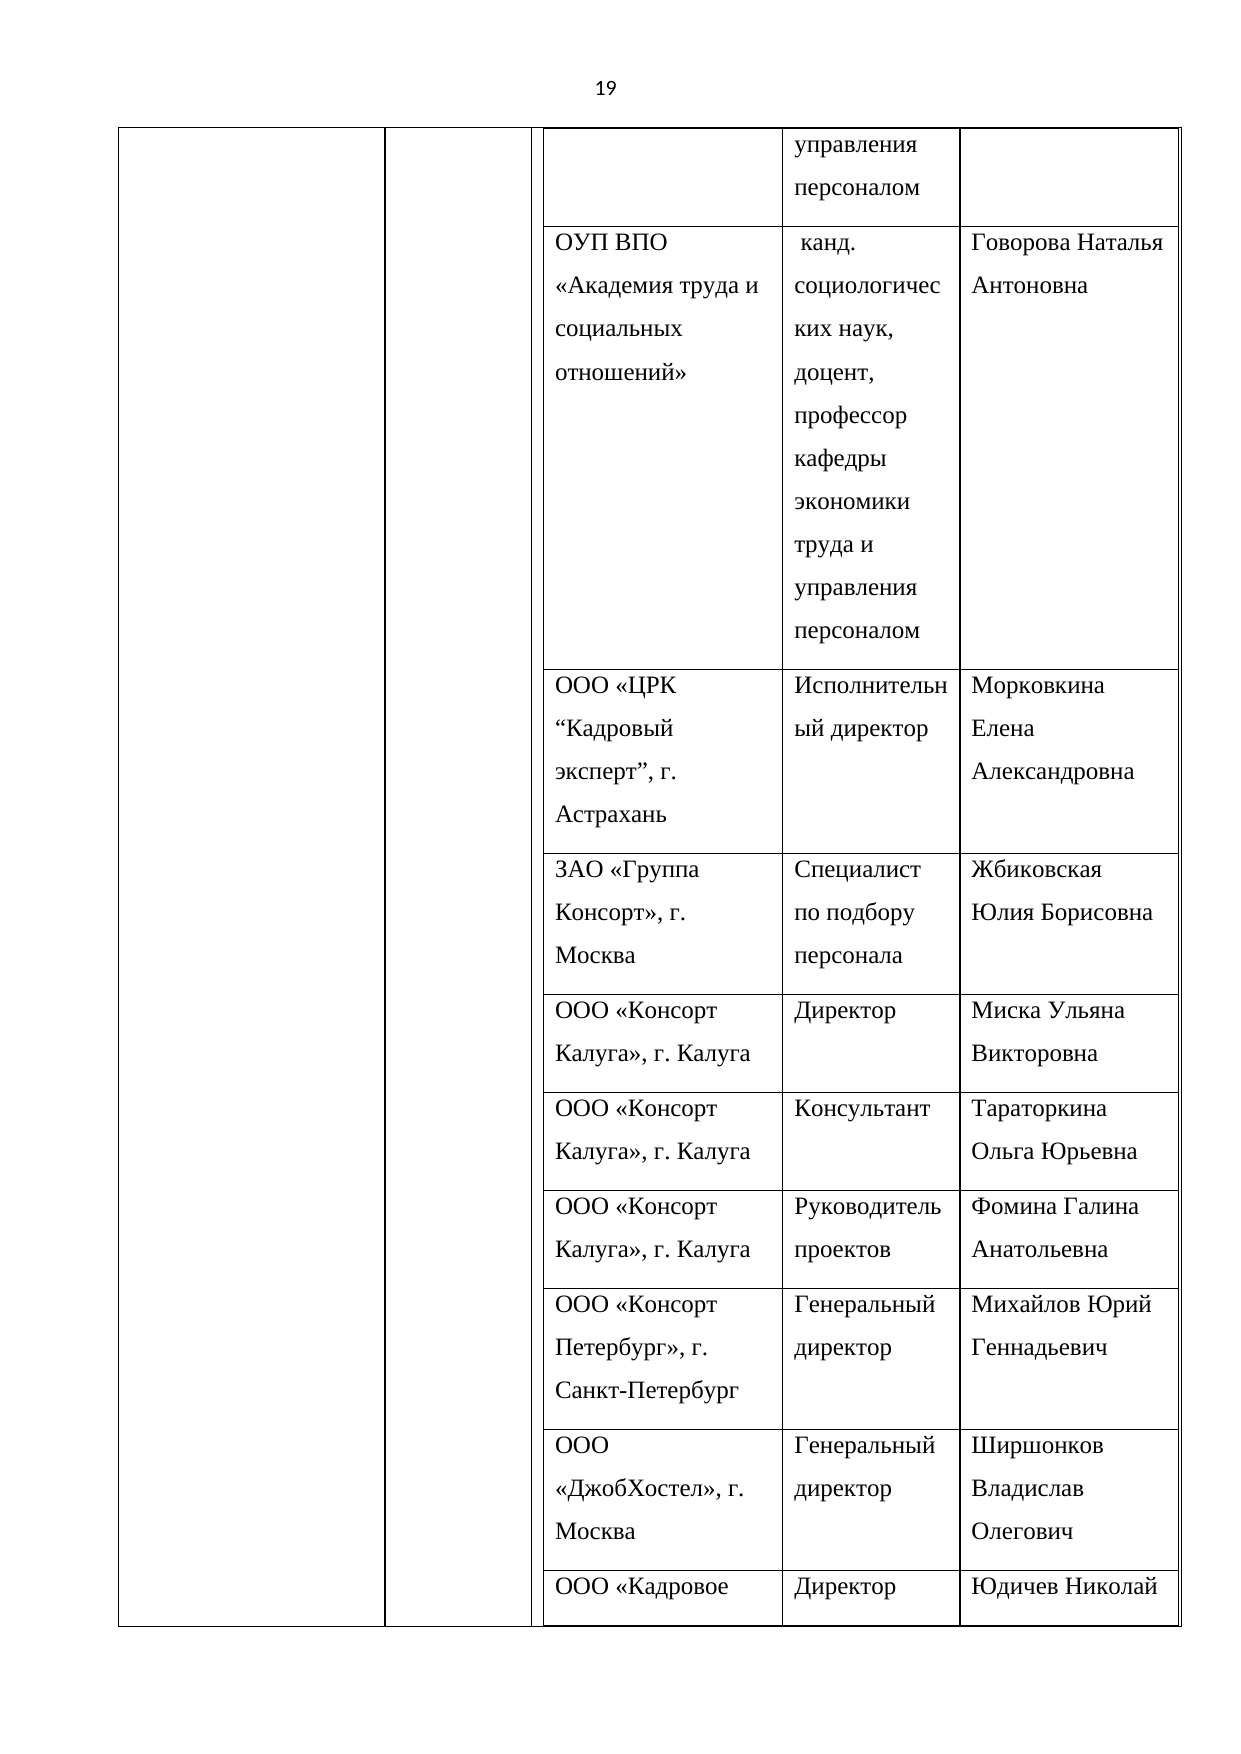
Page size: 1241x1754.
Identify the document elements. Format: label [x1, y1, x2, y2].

table_cell [544, 995, 782, 1092]
table_cell [544, 670, 782, 853]
table_cell [783, 1289, 959, 1429]
table_cell [386, 128, 531, 1626]
table_cell [544, 129, 782, 226]
table_cell [783, 1191, 959, 1288]
table_cell [544, 1430, 782, 1570]
table_cell [544, 1191, 782, 1288]
table_cell [961, 1191, 1178, 1288]
table_cell [783, 227, 959, 669]
table_cell [783, 995, 959, 1092]
table_cell [544, 227, 782, 669]
table_cell [783, 129, 959, 226]
table_cell [961, 1289, 1178, 1429]
table_cell [544, 1093, 782, 1190]
table_cell [961, 227, 1178, 669]
table_cell [544, 1289, 782, 1429]
table_cell [119, 128, 384, 1626]
table_cell [544, 1571, 782, 1625]
table_cell [961, 670, 1178, 853]
table_cell [783, 854, 959, 994]
table_cell [961, 1093, 1178, 1190]
table_cell [961, 854, 1178, 994]
table_cell [961, 1430, 1178, 1570]
table_cell [961, 129, 1178, 226]
table_cell [783, 1571, 959, 1625]
table_cell [544, 854, 782, 994]
table_cell [961, 1571, 1178, 1625]
table_cell [783, 1093, 959, 1190]
table_cell [532, 128, 543, 1626]
table_cell [783, 1430, 959, 1570]
table_cell [783, 670, 959, 853]
table_cell [961, 995, 1178, 1092]
